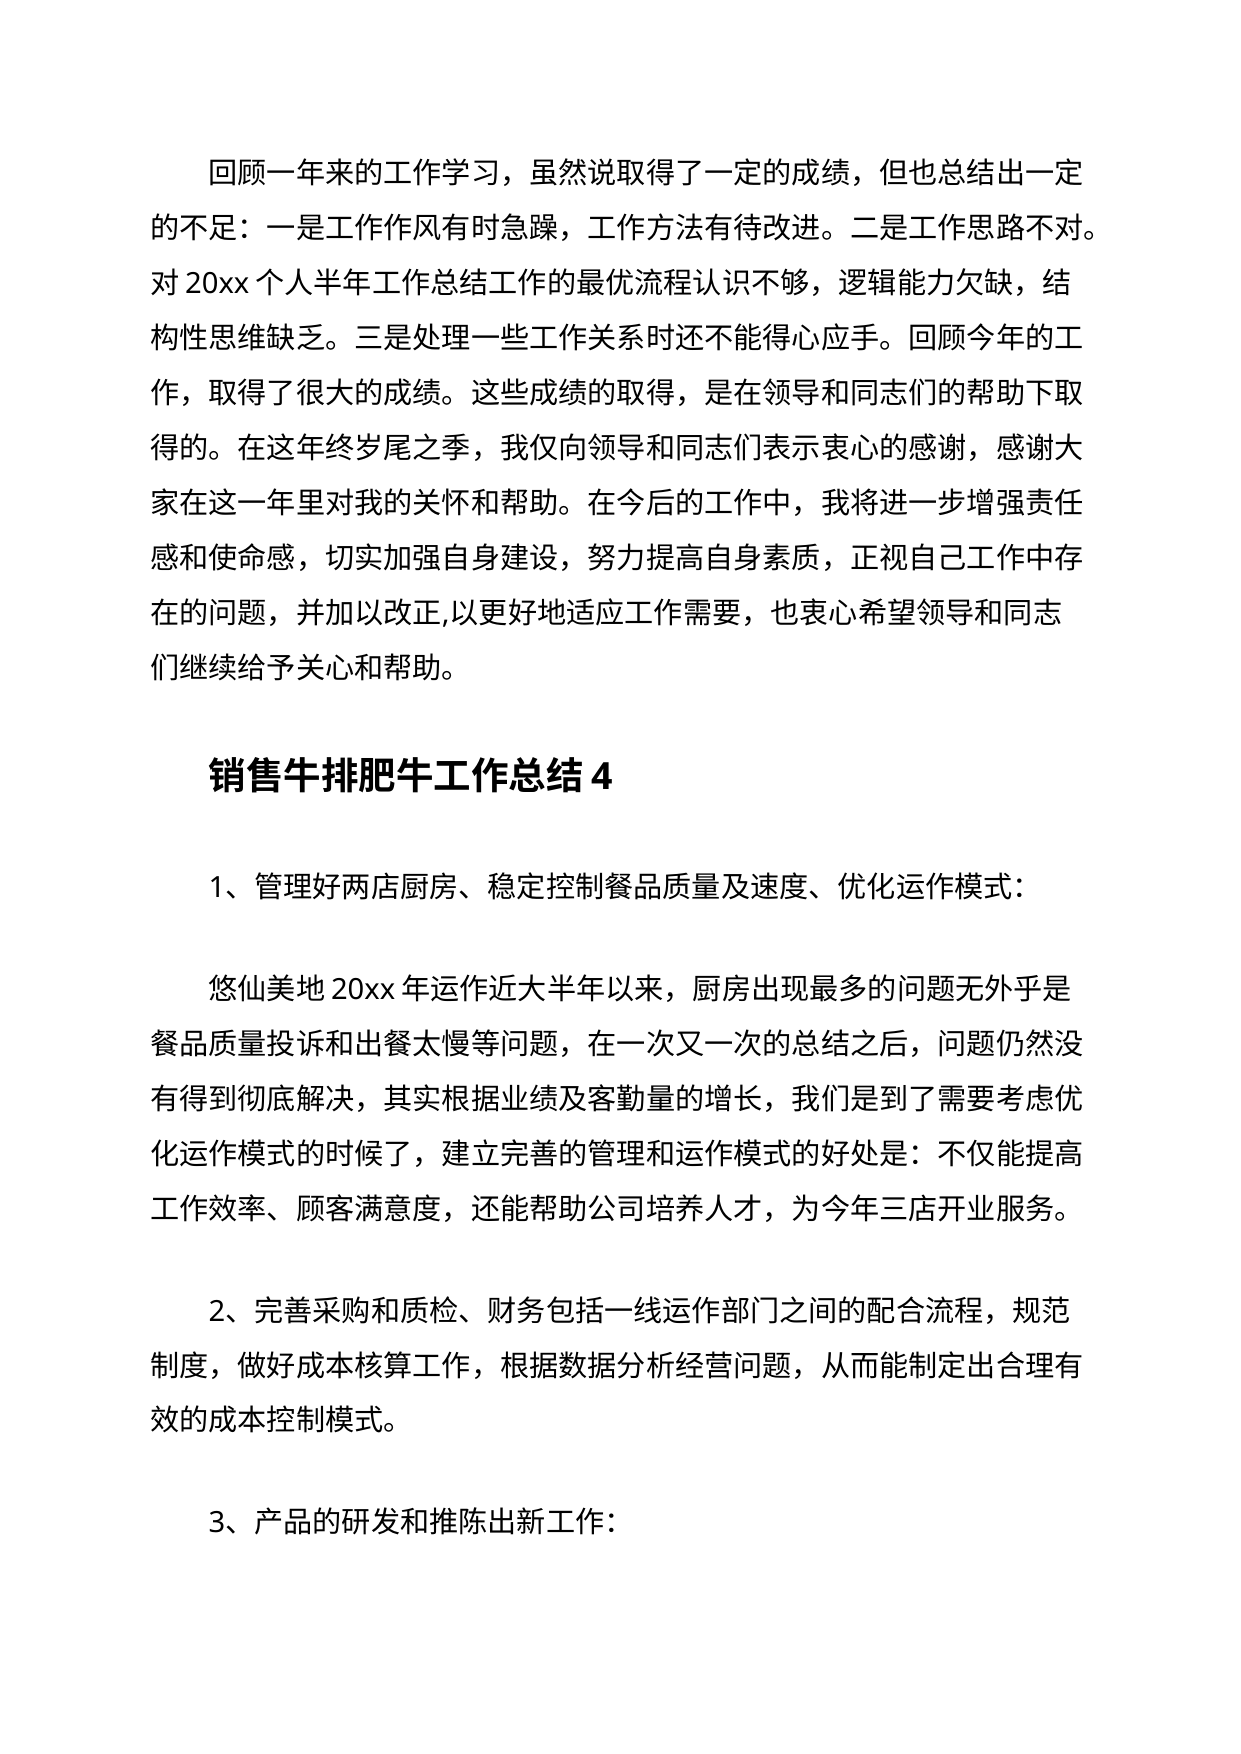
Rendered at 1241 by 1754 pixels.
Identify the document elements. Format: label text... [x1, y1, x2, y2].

text 1、管理好两店厨房、稳定控制餐品质量及速度、优化运作模式： [150, 864, 1090, 906]
text 2、完善采购和质检、财务包括一线运作部门之间的配合流程，规范制度，做好成本核算工作，根据数据分析经营问题，从而能制定出合理有效的成本控制模式。 [150, 1287, 1090, 1439]
text 3、产品的研发和推陈出新工作： [150, 1499, 1090, 1541]
text 悠仙美地20xx年运作近大半年以来，厨房出现最多的问题无外乎是餐品质量投诉和出餐太慢等问题，在一次又一次的总结之后，问题仍然没有得到彻底解决，其实根据业绩及客勤量的增长，我们是到了需要考虑优化运作模式的时候了，建立完善的管理和运作模式的好处是：不仅能提高工作效率、顾客满意度，还能帮助公司培养人才，为今年三店开业服务。 [150, 966, 1090, 1228]
text 销售牛排肥牛工作总结4 [150, 746, 1090, 801]
text 回顾一年来的工作学习，虽然说取得了一定的成绩，但也总结出一定的不足：一是工作作风有时急躁，工作方法有待改进。二是工作思路不对。对20xx个人半年工作总结工作的最优流程认识不够，逻辑能力欠缺，结构性思维缺乏。三是处理一些工作关系时还不能得心应手。回顾今年的工作，取得了很大的成绩。这些成绩的取得，是在领导和同志们的帮助下取得的。在这年终岁尾之季，我仅向领导和同志们表示衷心的感谢，感谢大家在这一年里对我的关怀和帮助。在今后的工作中，我将进一步增强责任感和使命感，切实加强自身建设，努力提高自身素质，正视自己工作中存在的问题，并加以改正,以更好地适应工作需要，也衷心希望领导和同志们继续给予关心和帮助。 [150, 150, 1090, 687]
